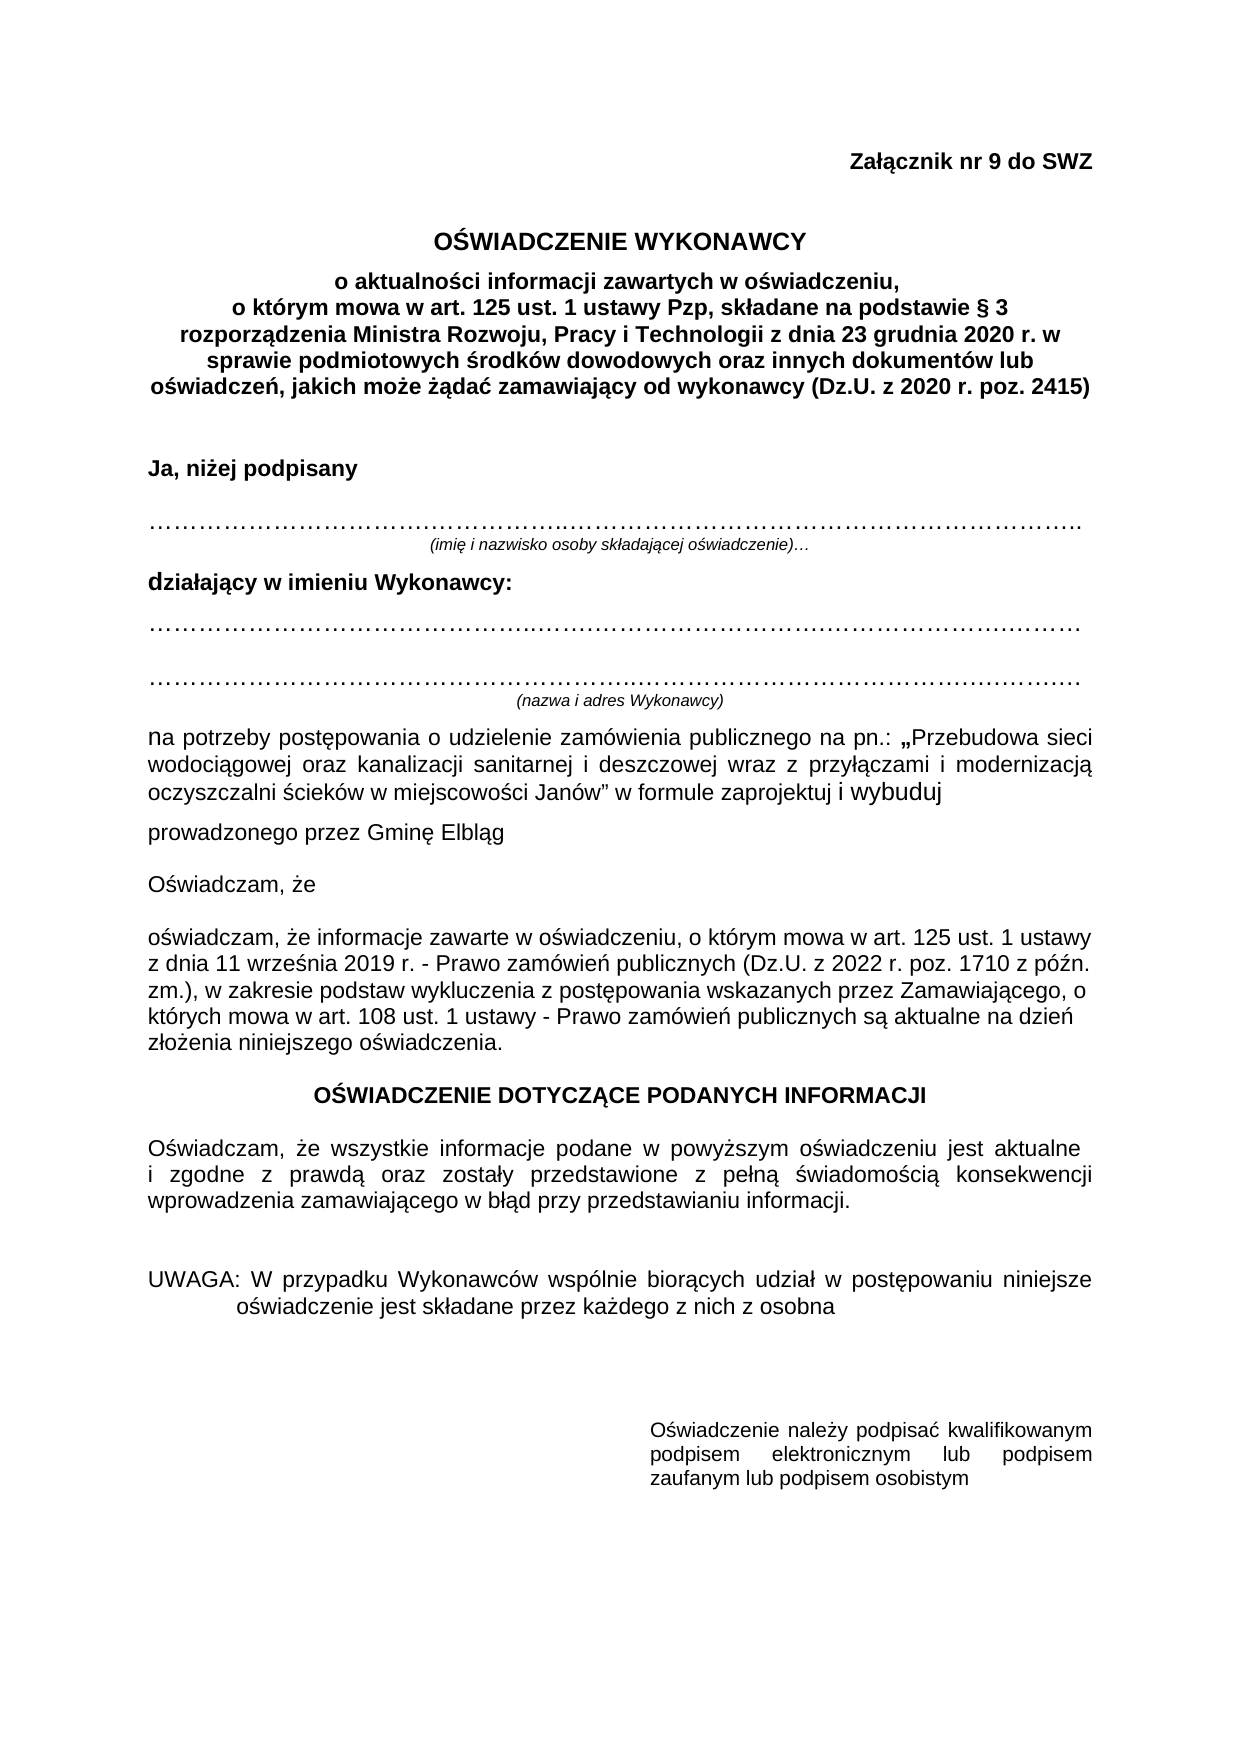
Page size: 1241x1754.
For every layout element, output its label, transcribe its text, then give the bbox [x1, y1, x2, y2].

text Oświadczenie należy podpisać kwalifikowanym podpisem elektronicznym lub podpisem zaufanym lub podpisem osobistym [650, 1417, 1093, 1489]
text (nazwa i adres Wykonawcy) [148, 690, 1093, 709]
text ………………………………………..…….……………………….………………….……… [148, 608, 1093, 637]
text …………………………………………………..………………………………….….…….… [148, 662, 1093, 690]
text na potrzeby postępowania o udzielenie zamówienia publicznego na pn.: „Przebudowa sieci wodociągowej oraz kanalizacji sanitarnej i deszczowej wraz z przyłączami i modernizacją oczyszczalni ścieków w miejscowości Janów” w formule zaprojektuj i wybuduj [148, 722, 1093, 806]
text UWAGA: W przypadku Wykonawców wspólnie biorących udział w postępowaniu niniejsze oświadczenie jest składane przez każdego z nich z osobna [148, 1266, 1093, 1319]
text Ja, niżej podpisany [148, 455, 1093, 481]
text OŚWIADCZENIE DOTYCZĄCE PODANYCH INFORMACJI [148, 1082, 1093, 1108]
text działający w imieniu Wykonawcy: [148, 567, 1093, 595]
text oświadczam, że informacje zawarte w oświadczeniu, o którym mowa w art. 125 ust. 1 ustawy z dnia 11 września 2019 r. - Prawo zamówień publicznych (Dz.U. z 2022 r. poz. 1710 z późn. zm.), w zakresie podstaw wykluczenia z postępowania wskazanych przez Zamawiającego, o których mowa w art. 108 ust. 1 ustawy - Prawo zamówień publicznych są aktualne na dzień złożenia niniejszego oświadczenia. [148, 924, 1093, 1056]
text Załącznik nr 9 do SWZ [738, 148, 1093, 174]
text OŚWIADCZENIE WYKONAWCY [148, 227, 1093, 255]
text o aktualności informacji zawartych w oświadczeniu, o którym mowa w art. 125 ust. 1 ustawy Pzp, składane na podstawie § 3 rozporządzenia Ministra Rozwoju, Pracy i Technologii z dnia 23 grudnia 2020 r. w sprawie podmiotowych środków dowodowych oraz innych dokumentów lub oświadczeń, jakich może żądać zamawiający od wykonawcy (Dz.U. z 2020 r. poz. 2415) [148, 268, 1093, 400]
text Oświadczam, że [148, 871, 1093, 897]
text (imię i nazwisko osoby składającej oświadczenie)… [148, 535, 1093, 554]
text prowadzonego przez Gminę Elbląg [148, 818, 1093, 845]
text Oświadczam, że wszystkie informacje podane w powyższym oświadczeniu jest aktualne i zgodne z prawdą oraz zostały przedstawione z pełną świadomością konsekwencji wprowadzenia zamawiającego w błąd przy przedstawianiu informacji. [148, 1135, 1093, 1214]
text …………………………….……………..…………………………………………………….. [148, 506, 1093, 535]
